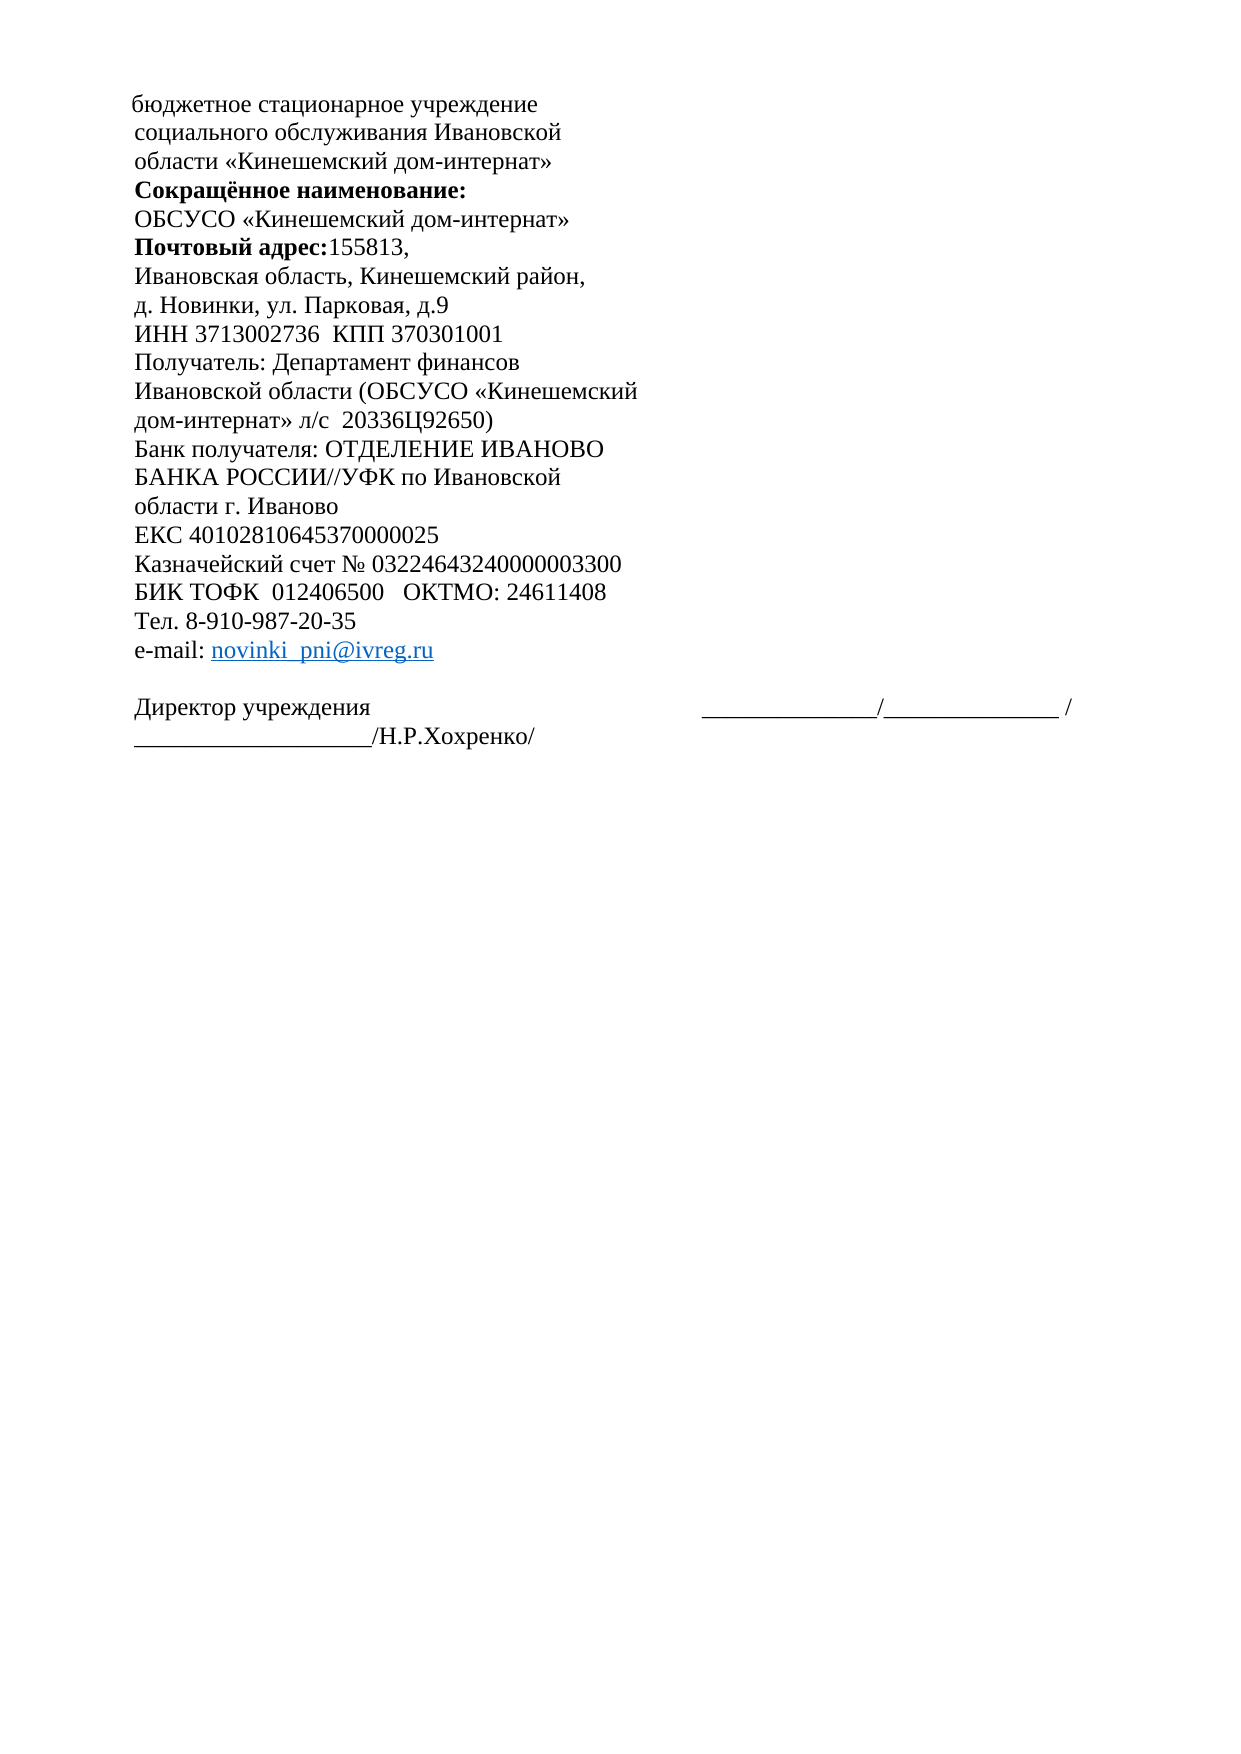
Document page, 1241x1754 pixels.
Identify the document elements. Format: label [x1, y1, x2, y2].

table_header [64, 89, 631, 750]
table_header [631, 89, 1138, 750]
